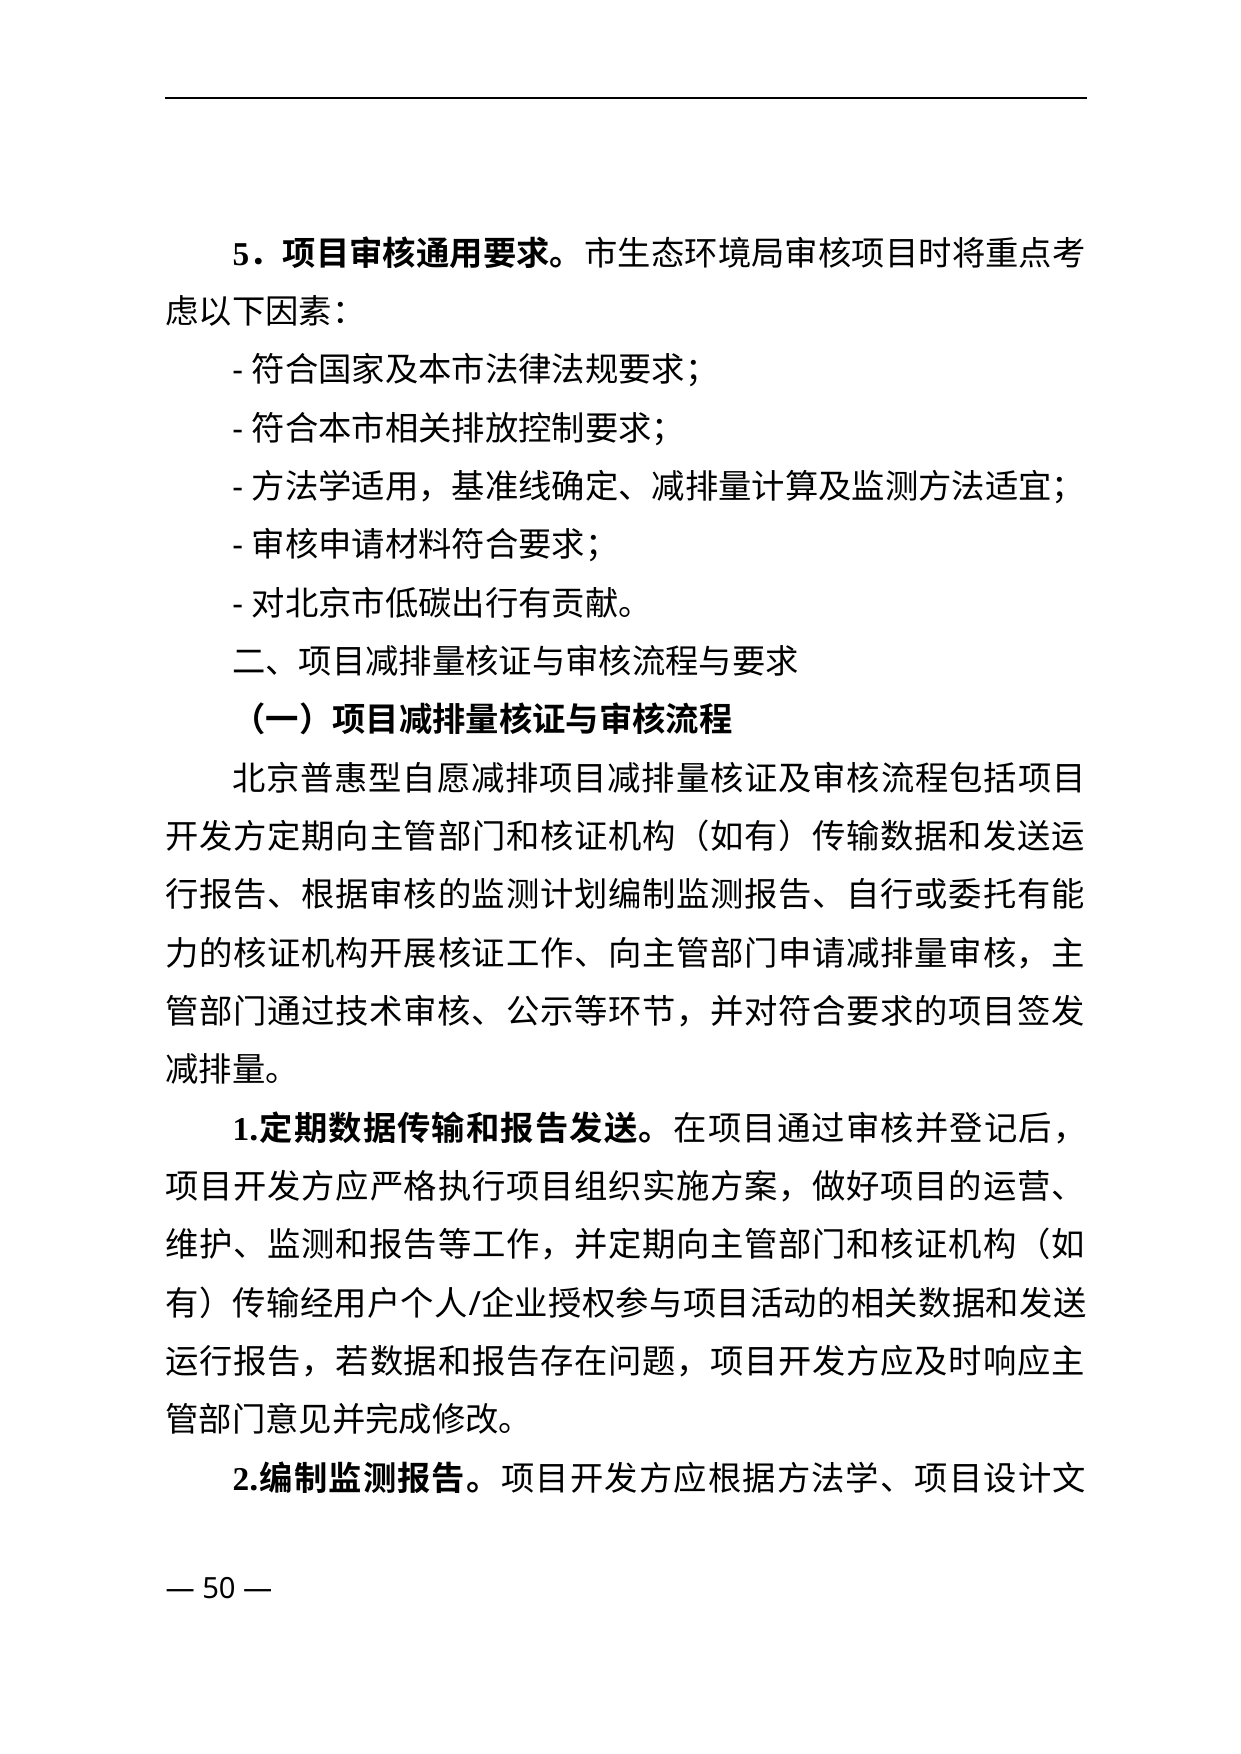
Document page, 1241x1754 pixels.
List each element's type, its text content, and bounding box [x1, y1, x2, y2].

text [165, 1443, 1087, 1502]
text - 符合本市相关排放控制要求； [165, 393, 1087, 452]
text 北京普惠型自愿减排项目减排量核证及审核流程包括项目开发方定期向主管部门和核证机构（如有）传输数据和发送运行报告、根据审核的监测计划编制监测报告、自行或委托有能力的核证机构开展核证工作、向主管部门申请减排量审核，主管部门通过技术审核、公示等环节，并对符合要求的项目签发减排量。 [165, 743, 1087, 1093]
text - 方法学适用，基准线确定、减排量计算及监测方法适宜； [165, 452, 1087, 510]
text （一）项目减排量核证与审核流程 [165, 685, 1087, 743]
text - 符合国家及本市法律法规要求； [165, 335, 1087, 393]
text - 对北京市低碳出行有贡献。 [165, 568, 1087, 627]
text 5．项目审核通用要求。市生态环境局审核项目时将重点考虑以下因素： [165, 218, 1087, 335]
text - 审核申请材料符合要求； [165, 510, 1087, 568]
text 1.定期数据传输和报告发送。在项目通过审核并登记后，项目开发方应严格执行项目组织实施方案，做好项目的运营、维护、监测和报告等工作，并定期向主管部门和核证机构（如有）传输经用户个人/企业授权参与项目活动的相关数据和发送运行报告，若数据和报告存在问题，项目开发方应及时响应主管部门意见并完成修改。 [165, 1093, 1087, 1443]
text 二、项目减排量核证与审核流程与要求 [165, 627, 1087, 685]
